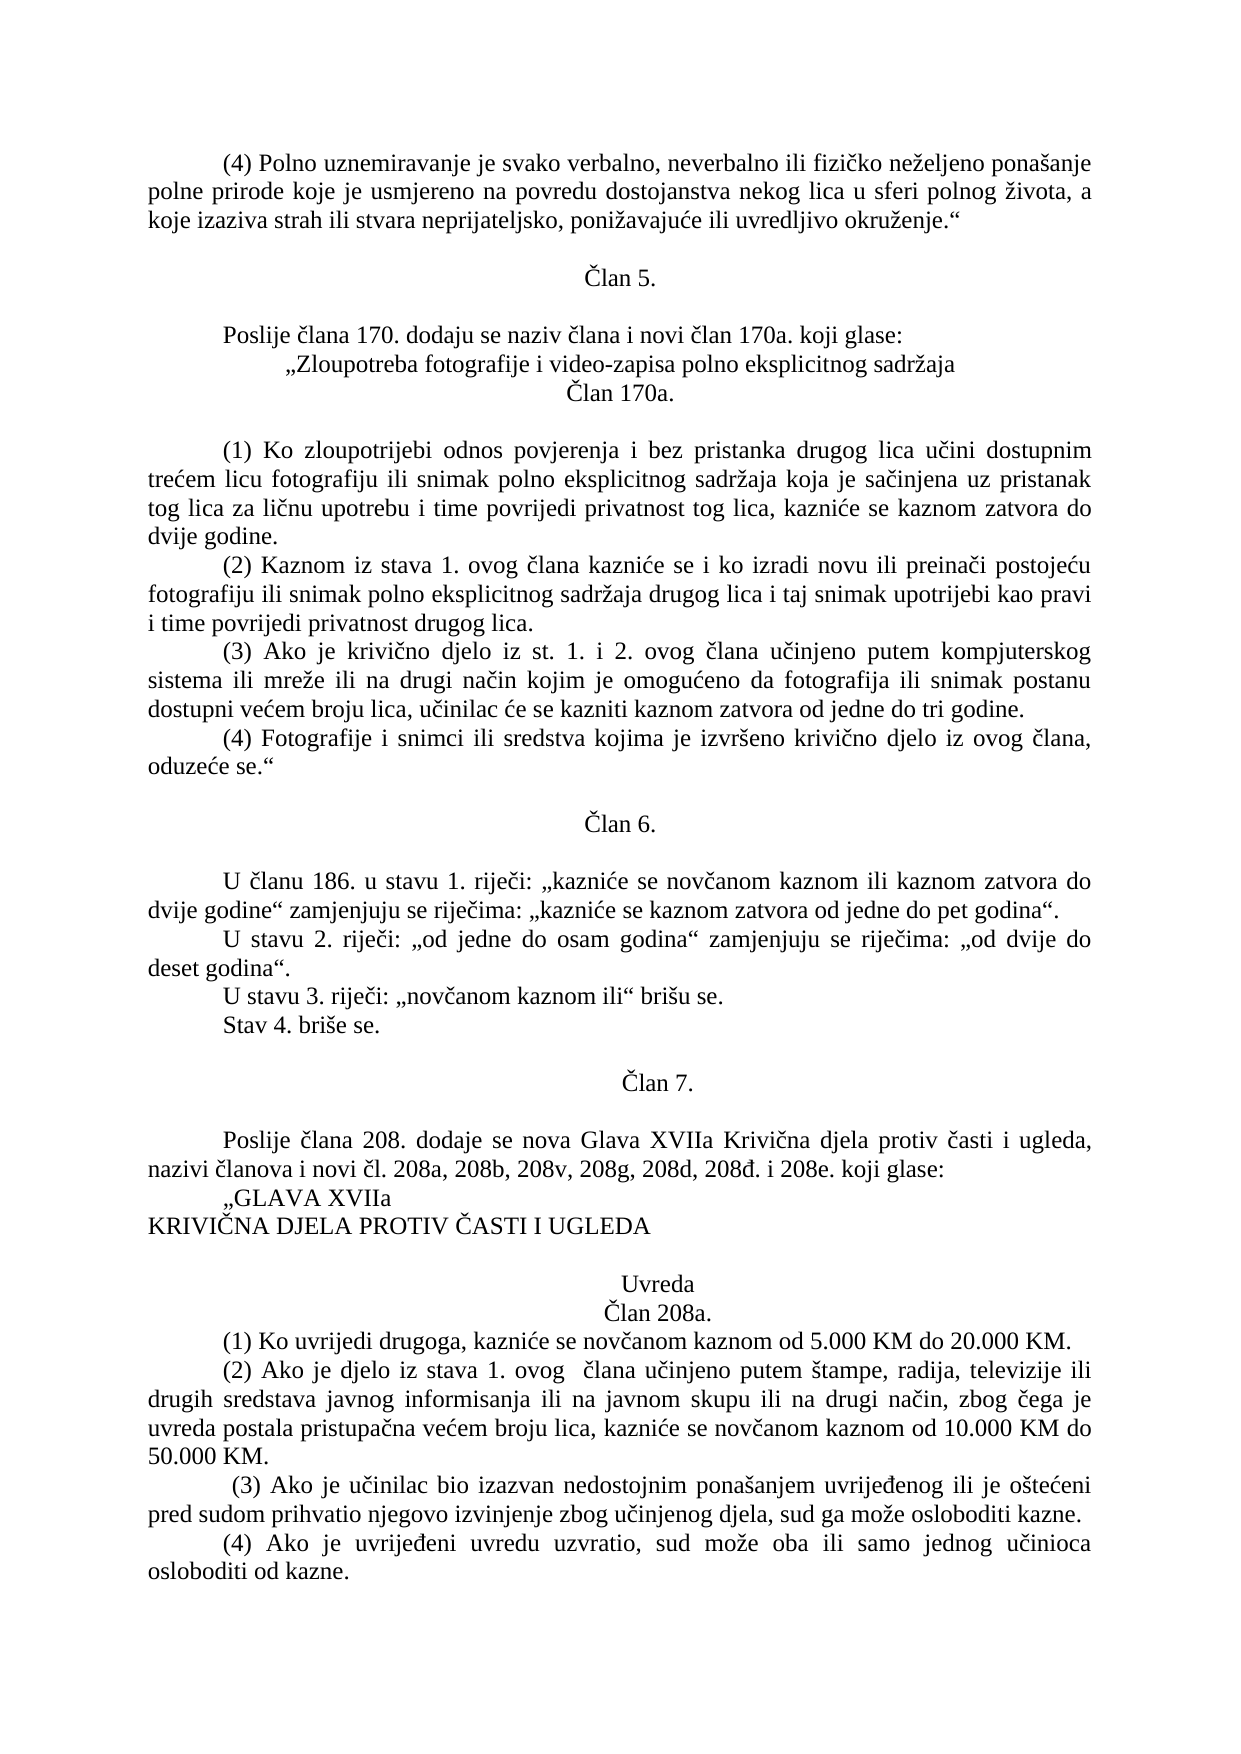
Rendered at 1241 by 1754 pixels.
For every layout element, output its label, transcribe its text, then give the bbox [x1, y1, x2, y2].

text U članu 186. u stavu 1. riječi: „kazniće se novčanom kaznom ili kaznom zatvora do dvije godine“ zamjenjuju se riječima: „kazniće se kaznom zatvora od jedne do pet godina“. [148, 866, 1093, 924]
text Član 7. [148, 1068, 1093, 1096]
text Poslije člana 208. dodaje se nova Glava XVIIa Krivična djela protiv časti i ugleda, nazivi članova i novi čl. 208a, 208b, 208v, 208g, 208d, 208đ. i 208e. koji glase: [148, 1125, 1093, 1183]
text Poslije člana 170. dodaju se naziv člana i novi član 170a. koji glase: [148, 320, 1093, 349]
text Član 170a. [148, 378, 1093, 406]
text (1) Ko uvrijedi drugoga, kazniće se novčanom kaznom od 5.000 KM do 20.000 KM. [148, 1326, 1093, 1355]
text Uvreda [148, 1269, 1093, 1298]
text (2) Kaznom iz stava 1. ovog člana kazniće se i ko izradi novu ili preinači postojeću fotografiju ili snimak polno eksplicitnog sadržaja drugog lica i taj snimak upotrijebi kao pravi i time povrijedi privatnost drugog lica. [148, 550, 1093, 636]
text (3) Ako je krivično djelo iz st. 1. i 2. ovog člana učinjeno putem kompjuterskog sistema ili mreže ili na drugi način kojim je omogućeno da fotografija ili snimak postanu dostupni većem broju lica, učinilac će se kazniti kaznom zatvora od jedne do tri godine. [148, 636, 1093, 723]
text Stav 4. briše se. [148, 1010, 1093, 1039]
text (3) Ako je učinilac bio izazvan nedostojnim ponašanjem uvrijeđenog ili je oštećeni pred sudom prihvatio njegovo izvinjenje zbog učinjenog djela, sud ga može osloboditi kazne. [148, 1470, 1093, 1528]
text (4) Ako je uvrijeđeni uvredu uzvratio, sud može oba ili samo jednog učinioca osloboditi od kazne. [148, 1528, 1093, 1585]
text KRIVIČNA DJELA PROTIV ČASTI I UGLEDA [148, 1211, 1093, 1240]
text U stavu 3. riječi: „novčanom kaznom ili“ brišu se. [148, 981, 1093, 1010]
text „GLAVA XVIIa [148, 1183, 1093, 1211]
text „Zloupotreba fotografije i video-zapisa polno eksplicitnog sadržaja [148, 349, 1093, 378]
text (4) Fotografije i snimci ili sredstva kojima je izvršeno krivično djelo iz ovog člana, oduzeće se.“ [148, 723, 1093, 780]
text (1) Ko zloupotrijebi odnos povjerenja i bez pristanka drugog lica učini dostupnim trećem licu fotografiju ili snimak polno eksplicitnog sadržaja koja je sačinjena uz pristanak tog lica za ličnu upotrebu i time povrijedi privatnost tog lica, kazniće se kaznom zatvora do dvije godine. [148, 435, 1093, 550]
text (2) Ako je djelo iz stava 1. ovog člana učinjeno putem štampe, radija, televizije ili drugih sredstava javnog informisanja ili na javnom skupu ili na drugi način, zbog čega je uvreda postala pristupačna većem broju lica, kazniće se novčanom kaznom od 10.000 KM do 50.000 KM. [148, 1355, 1093, 1470]
text U stavu 2. riječi: „od jedne do osam godina“ zamjenjuju se riječima: „od dvije do deset godina“. [148, 924, 1093, 981]
text Član 208a. [148, 1298, 1093, 1326]
text (4) Polno uznemiravanje je svako verbalno, neverbalno ili fizičko neželjeno ponašanje polne prirode koje je usmjereno na povredu dostojanstva nekog lica u sferi polnog života, a koje izaziva strah ili stvara neprijateljsko, ponižavajuće ili uvredljivo okruženje.“ [148, 148, 1093, 234]
text Član 5. [148, 263, 1093, 291]
text Član 6. [148, 809, 1093, 838]
